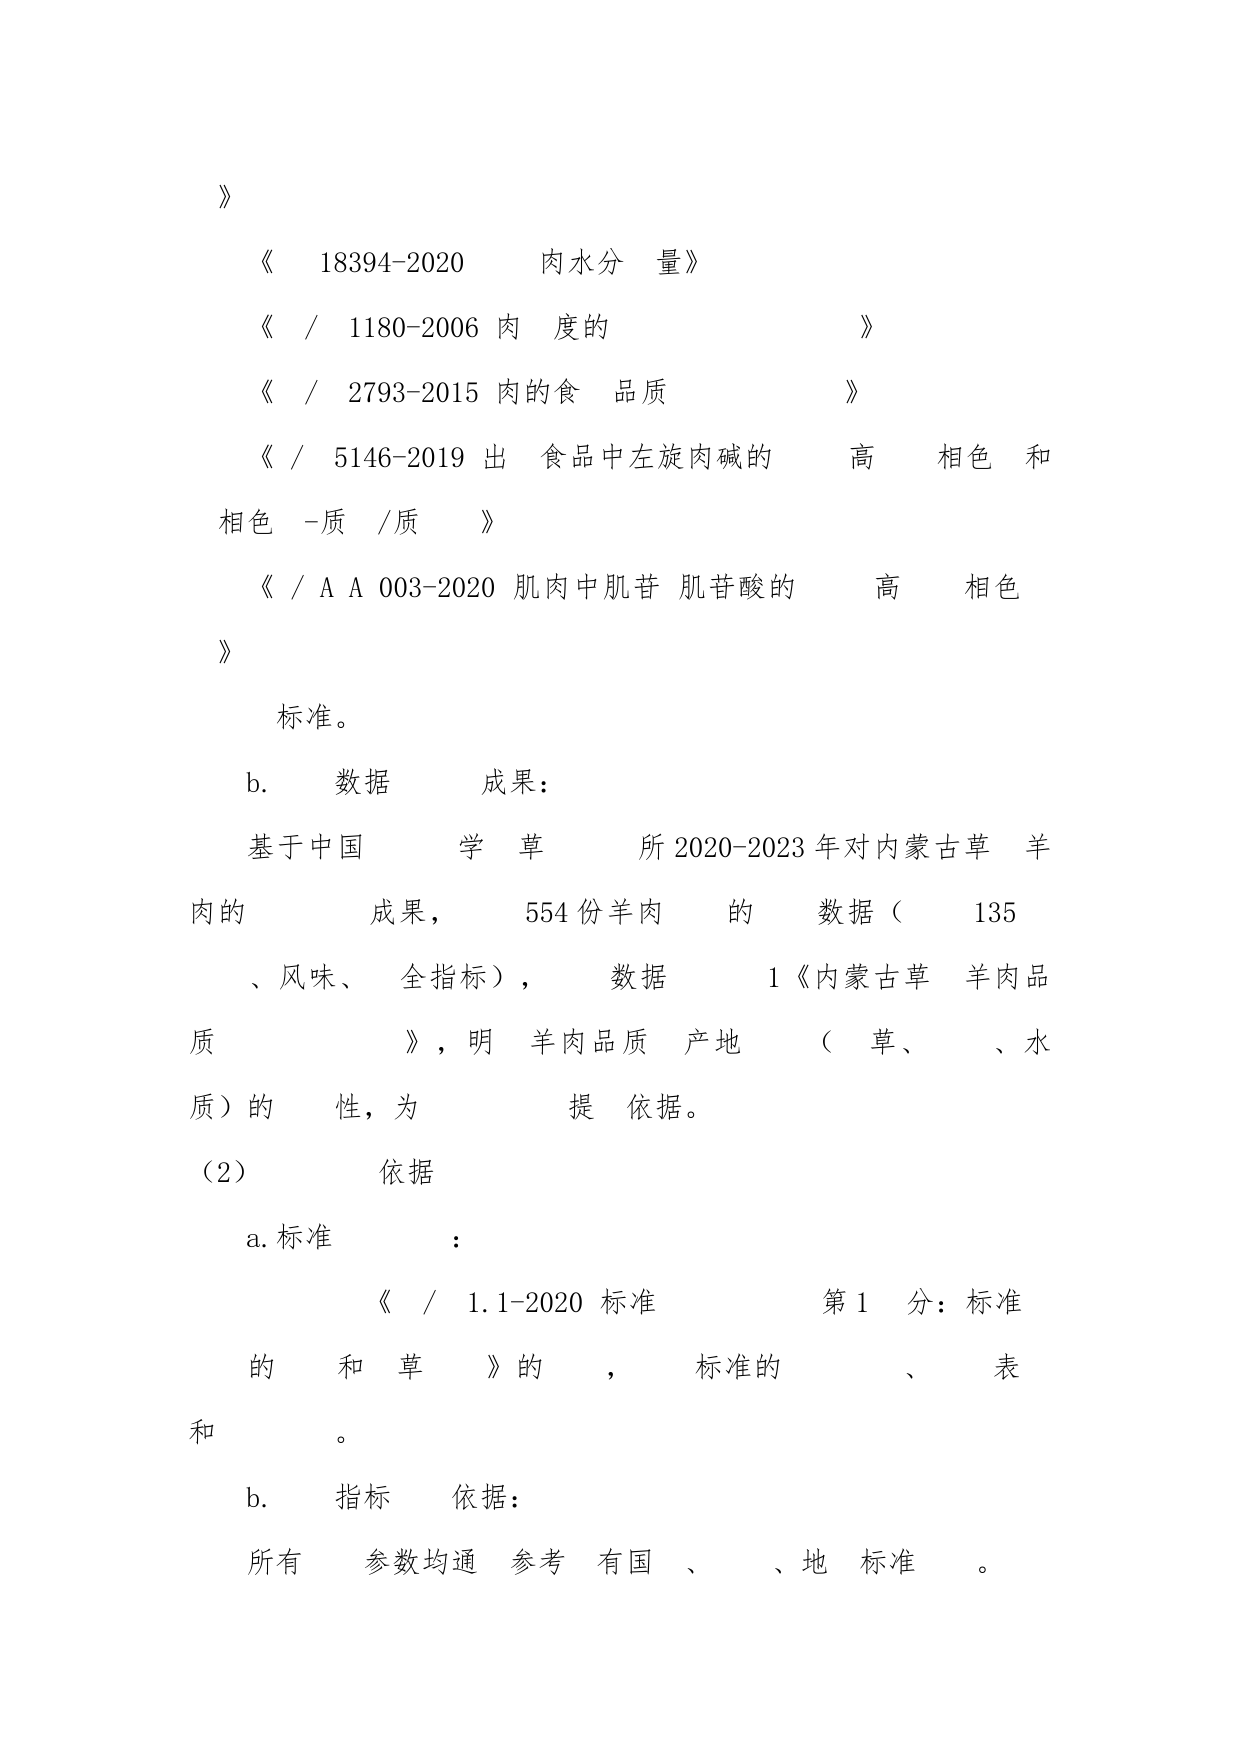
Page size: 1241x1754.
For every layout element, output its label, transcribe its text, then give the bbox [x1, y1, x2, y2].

text 基于中国农业科学院草原研究所2020-2023年对内蒙古草原羊肉的系统研究成果，包括554份羊肉样本的检测数据（涵盖135项营养、风味、安全指标），具体数据见附件1《内蒙古草原羊肉品质检测评价报告》，明确羊肉品质与产地环境（牧草、土壤、水质）的关联性，为差异化评价提供依据。 [187, 812, 1053, 1137]
text （2）编写规范依据 [187, 1137, 1053, 1202]
text 《NY/T 1180-2006 肉嫩度的测定 剪切力测定法》 [187, 292, 1053, 357]
text 《T/NAIA 003-2020 肌肉中肌苷 肌苷酸的测定 高效液相色谱法》 [187, 552, 1053, 682]
text 《GB 18394-2020 畜禽肉水分限量》 [187, 227, 1053, 292]
text 严格按照《GB/T 1.1-2020 标准化工作导则 第1部分：标准化文件的结构和起草规则》的要求，规范标准的框架结构、术语表述和条款逻辑。 [187, 1267, 1053, 1462]
text b.技术指标验证依据： [187, 1462, 1053, 1527]
text b.科研数据与研究成果： [187, 747, 1053, 812]
text 《N/T 5146-2019 出口食品中左旋肉碱的测定 高效液相色谱和液相色谱-质谱/质谱法》 [187, 422, 1053, 552]
text 《NY/T 2793-2015 肉的食用品质客观评价方法》 [187, 357, 1053, 422]
text a.标准结构规范： [187, 1202, 1053, 1267]
text 等标准。 [187, 682, 1053, 747]
text 所有技术参数均通过参考现有国家、行业、地方标准执行。 [187, 1527, 1053, 1592]
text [187, 162, 1053, 227]
